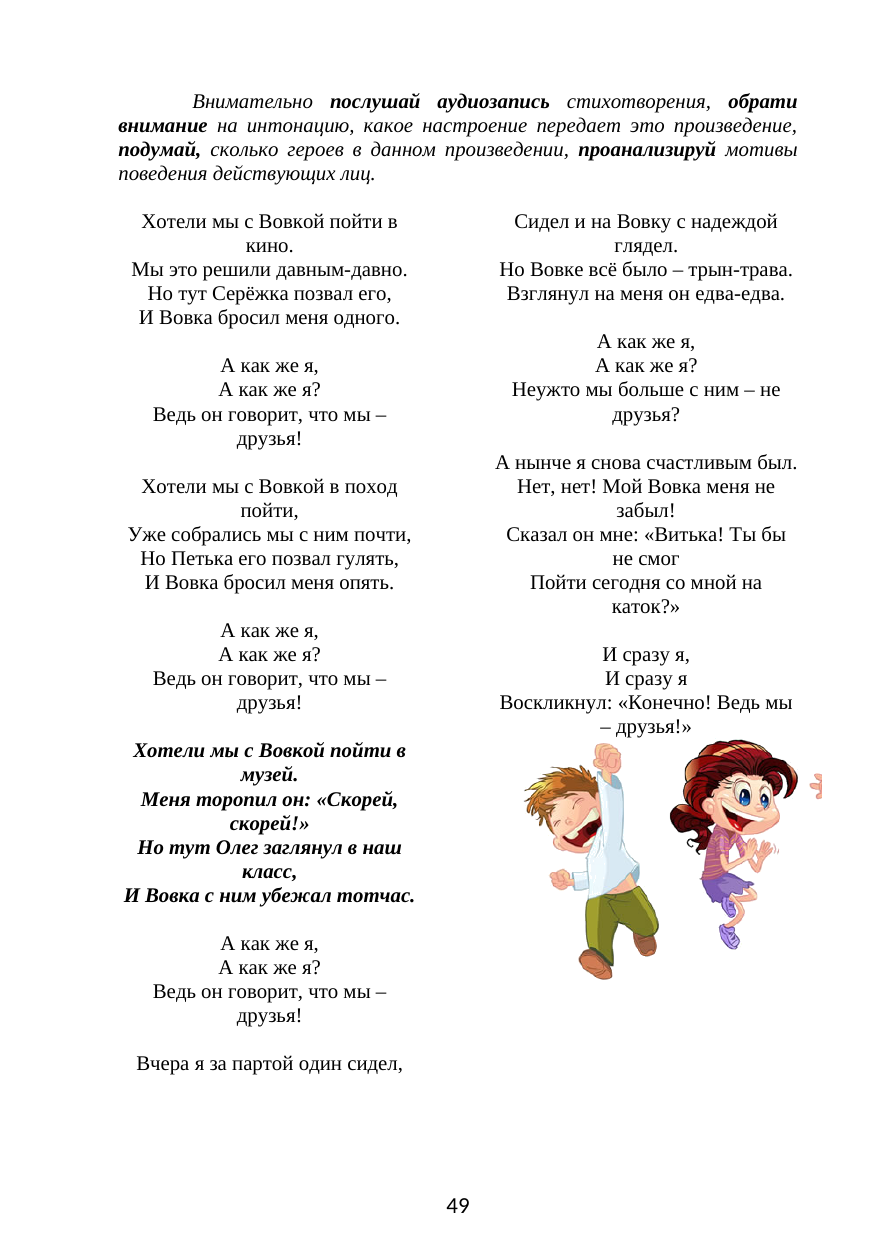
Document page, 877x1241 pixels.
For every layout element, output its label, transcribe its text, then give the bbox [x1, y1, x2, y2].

text Мы это решили давным-давно. [118, 257, 421, 281]
text Но Петька его позвал гулять, [118, 546, 421, 570]
text А как же я, [494, 329, 797, 353]
text Неужто мы больше с ним – не друзья? [494, 377, 797, 426]
text Ведь он говорит, что мы – друзья! [118, 401, 421, 449]
text Но тут Серёжка позвал его, [118, 281, 421, 305]
text А как же я? [118, 642, 421, 666]
text А как же я, [118, 353, 421, 377]
text Меня торопил он: «Скорей, скорей!» [118, 786, 421, 834]
text А как же я? [118, 955, 421, 979]
text А как же я, [118, 931, 421, 955]
text Уже собрались мы с ним почти, [118, 522, 421, 546]
text Ведь он говорит, что мы – друзья! [118, 979, 421, 1027]
text И Вовка бросил меня одного. [118, 305, 421, 329]
text И Вовка бросил меня опять. [118, 570, 421, 594]
text Сказал он мне: «Витька! Ты бы не смог [494, 522, 797, 570]
text Но тут Олег заглянул в наш класс, [118, 834, 421, 883]
text Сидел и на Вовку с надеждой глядел. [494, 209, 797, 257]
text А как же я? [118, 377, 421, 401]
text Внимательно послушай аудиозапись стихотворения, обрати внимание на интонацию, какое настроение передает это произведение, подумай, сколько героев в данном произведении, проанализируй мотивы поведения действующих лиц. [118, 89, 797, 185]
text Воскликнул: «Конечно! Ведь мы – друзья!» [494, 690, 797, 738]
text И Вовка с ним убежал тотчас. [118, 883, 421, 907]
text И сразу я [494, 666, 797, 690]
text А как же я? [494, 353, 797, 377]
text Ведь он говорит, что мы – друзья! [118, 666, 421, 714]
text Хотели мы с Вовкой пойти в кино. [118, 209, 421, 257]
text Но Вовке всё было – трын-трава. [494, 257, 797, 281]
text Вчера я за партой один сидел, [118, 1051, 421, 1075]
text Хотели мы с Вовкой в поход пойти, [118, 474, 421, 522]
text Нет, нет! Мой Вовка меня не забыл! [494, 474, 797, 522]
text Хотели мы с Вовкой пойти в музей. [118, 738, 421, 786]
picture [509, 731, 822, 984]
text И сразу я, [494, 642, 797, 666]
text А нынче я снова счастливым был. [494, 449, 797, 474]
text Взглянул на меня он едва-едва. [494, 281, 797, 305]
text Пойти сегодня со мной на каток?» [494, 570, 797, 618]
text А как же я, [118, 618, 421, 642]
